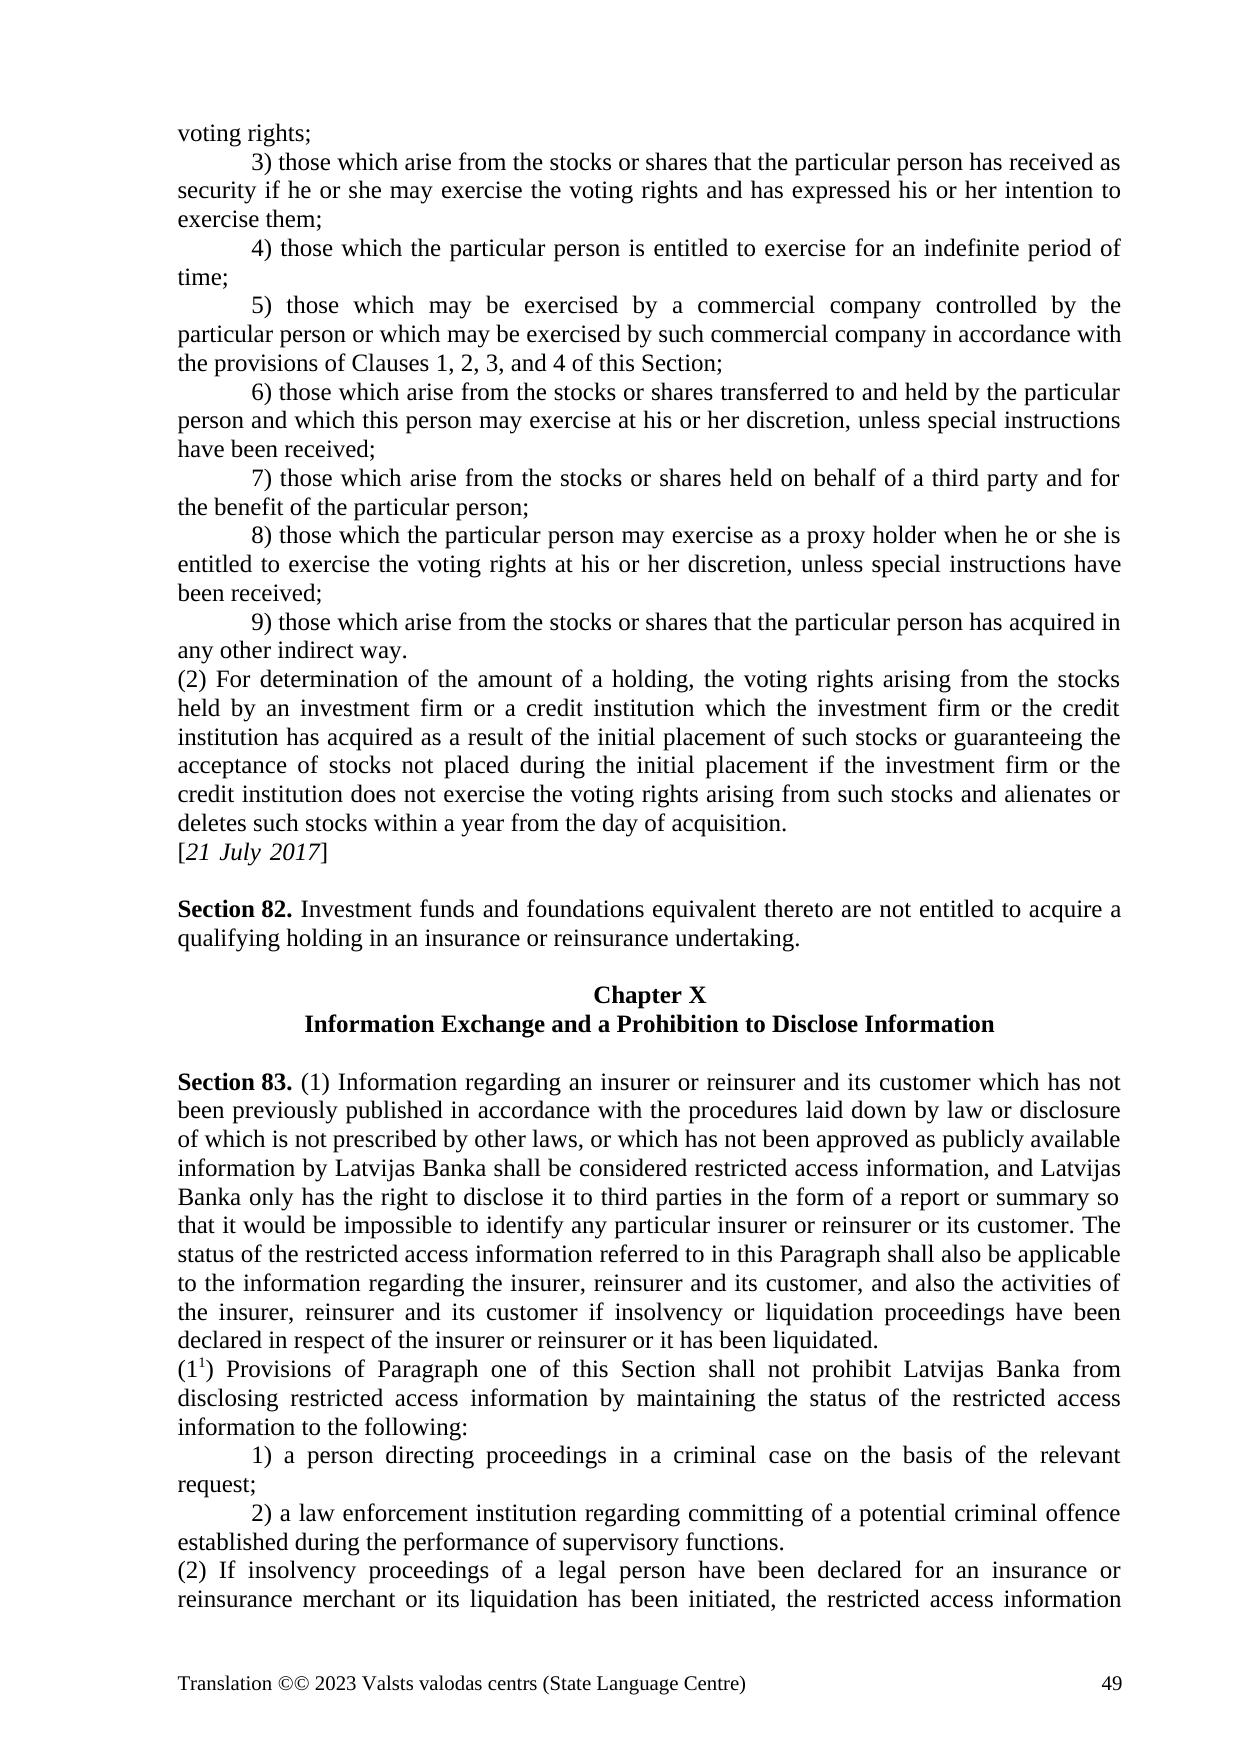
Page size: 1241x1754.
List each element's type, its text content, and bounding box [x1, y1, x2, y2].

text 9) those which arise from the stocks or shares that the particular person has acquired in any other indirect way. [177, 607, 1122, 664]
text Chapter X [177, 981, 1122, 1009]
text [21 July 2017] [177, 837, 1122, 866]
text 5) those which may be exercised by a commercial company controlled by the particular person or which may be exercised by such commercial company in accordance with the provisions of Clauses 1, 2, 3, and 4 of this Section; [177, 291, 1122, 377]
text Section 82. Investment funds and foundations equivalent thereto are not entitled to acquire a qualifying holding in an insurance or reinsurance undertaking. [177, 894, 1122, 952]
text 6) those which arise from the stocks or shares transferred to and held by the particular person and which this person may exercise at his or her discretion, unless special instructions have been received; [177, 377, 1122, 463]
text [177, 118, 1122, 147]
text Information Exchange and a Prohibition to Disclose Information [177, 1009, 1122, 1038]
text Section 83. (1) Information regarding an insurer or reinsurer and its customer which has not been previously published in accordance with the procedures laid down by law or disclosure of which is not prescribed by other laws, or which has not been approved as publicly available information by Latvijas Banka shall be considered restricted access information, and Latvijas Banka only has the right to disclose it to third parties in the form of a report or summary so that it would be impossible to identify any particular insurer or reinsurer or its customer. The status of the restricted access information referred to in this Paragraph shall also be applicable to the information regarding the insurer, reinsurer and its customer, and also the activities of the insurer, reinsurer and its customer if insolvency or liquidation proceedings have been declared in respect of the insurer or reinsurer or it has been liquidated. [177, 1067, 1122, 1354]
text 2) a law enforcement institution regarding committing of a potential criminal offence established during the performance of supervisory functions. [177, 1498, 1122, 1556]
text 7) those which arise from the stocks or shares held on behalf of a third party and for the benefit of the particular person; [177, 463, 1122, 521]
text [177, 1556, 1122, 1613]
text (11) Provisions of Paragraph one of this Section shall not prohibit Latvijas Banka from disclosing restricted access information by maintaining the status of the restricted access information to the following: [177, 1354, 1122, 1441]
text 3) those which arise from the stocks or shares that the particular person has received as security if he or she may exercise the voting rights and has expressed his or her intention to exercise them; [177, 147, 1122, 233]
text 1) a person directing proceedings in a criminal case on the basis of the relevant request; [177, 1441, 1122, 1498]
text 8) those which the particular person may exercise as a proxy holder when he or she is entitled to exercise the voting rights at his or her discretion, unless special instructions have been received; [177, 521, 1122, 607]
text 4) those which the particular person is entitled to exercise for an indefinite period of time; [177, 233, 1122, 291]
text (2) For determination of the amount of a holding, the voting rights arising from the stocks held by an investment firm or a credit institution which the investment firm or the credit institution has acquired as a result of the initial placement of such stocks or guaranteeing the acceptance of stocks not placed during the initial placement if the investment firm or the credit institution does not exercise the voting rights arising from such stocks and alienates or deletes such stocks within a year from the day of acquisition. [177, 664, 1122, 837]
